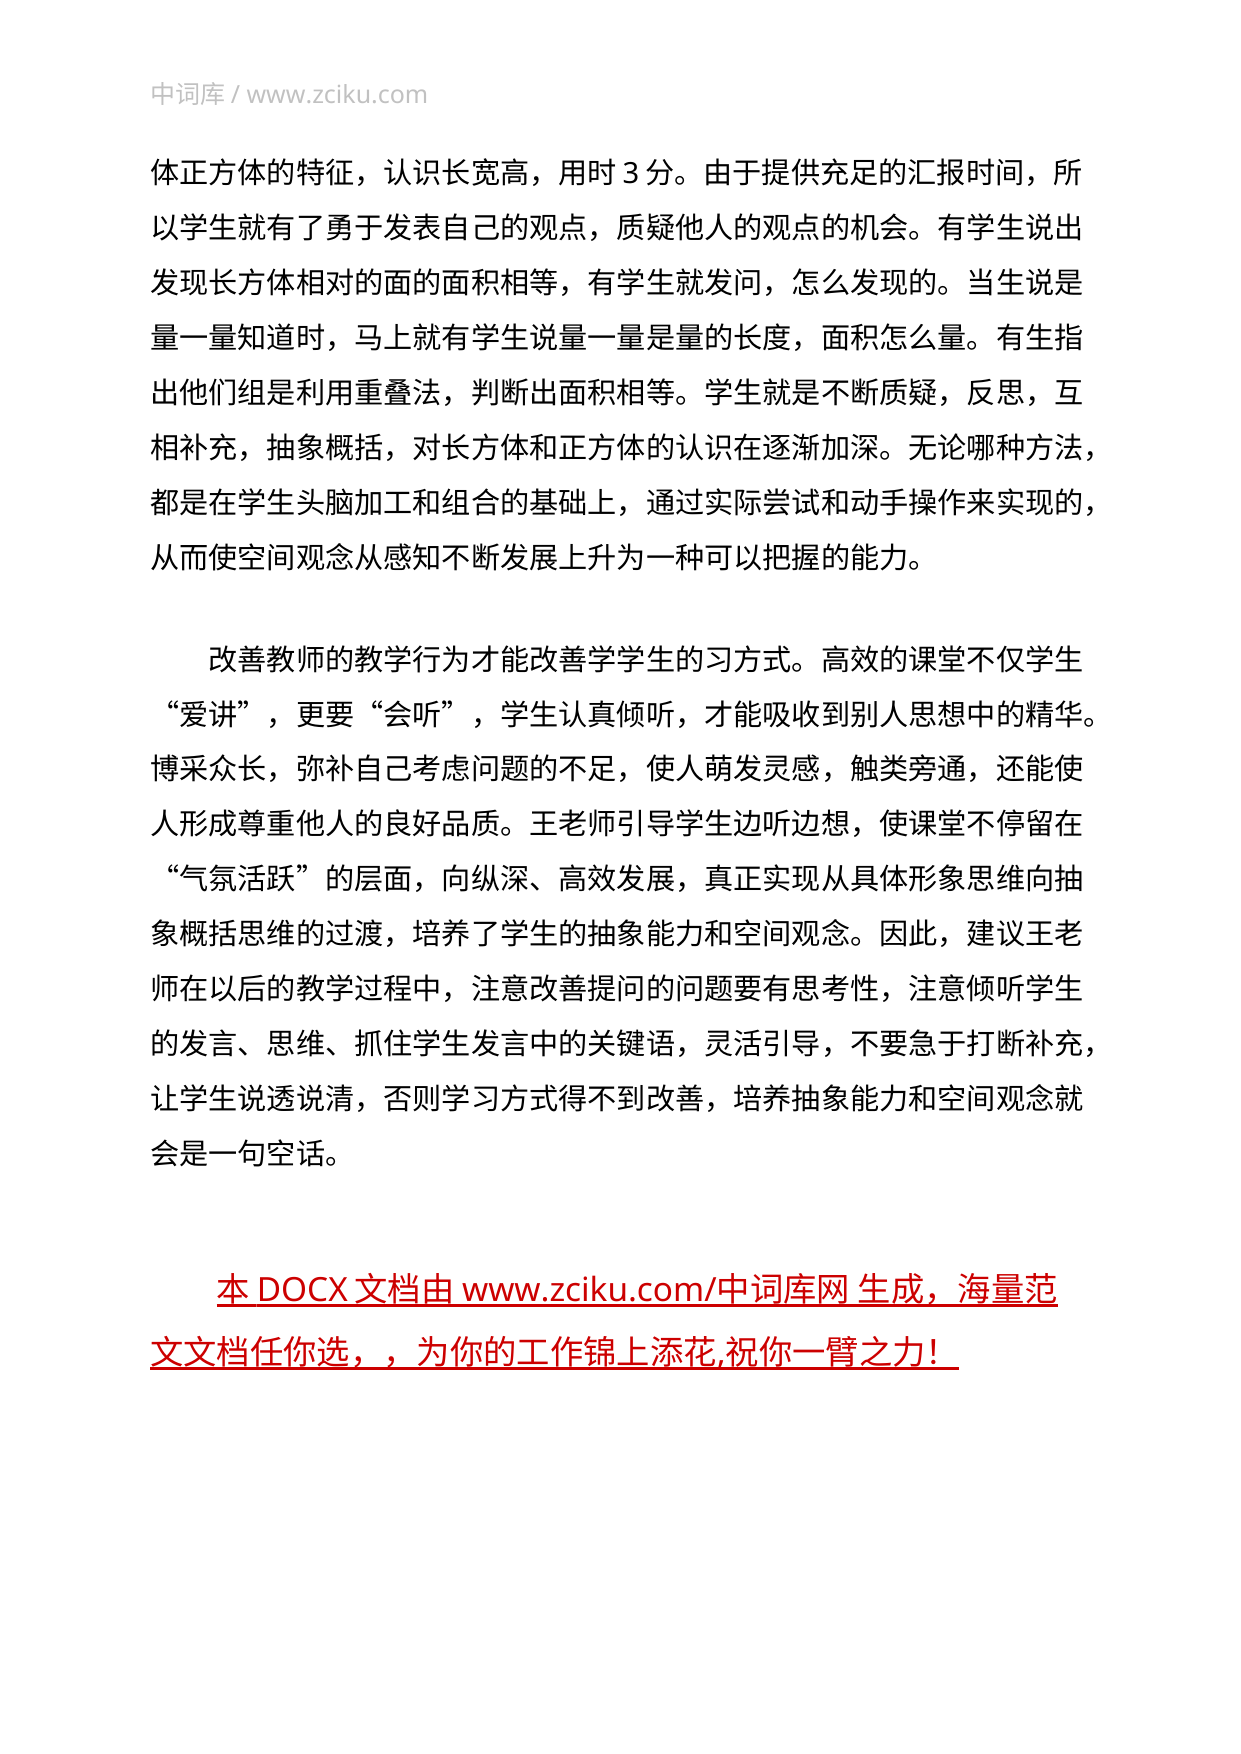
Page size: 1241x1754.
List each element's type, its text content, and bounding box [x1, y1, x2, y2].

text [150, 150, 1090, 577]
text 本DOCX文档由 www.zciku.com/中词库网 生成，海量范文文档任你选，，为你的工作锦上添花,祝你一臂之力！ [150, 1263, 1090, 1374]
text 改善教师的教学行为才能改善学学生的习方式。高效的课堂不仅学生“爱讲”，更要“会听”，学生认真倾听，才能吸收到别人思想中的精华。博采众长，弥补自己考虑问题的不足，使人萌发灵感，触类旁通，还能使人形成尊重他人的良好品质。王老师引导学生边听边想，使课堂不停留在“气氛活跃”的层面，向纵深、高效发展，真正实现从具体形象思维向抽象概括思维的过渡，培养了学生的抽象能力和空间观念。因此，建议王老师在以后的教学过程中，注意改善提问的问题要有思考性，注意倾听学生的发言、思维、抓住学生发言中的关键语，灵活引导，不要急于打断补充，让学生说透说清，否则学习方式得不到改善，培养抽象能力和空间观念就会是一句空话。 [150, 636, 1090, 1172]
